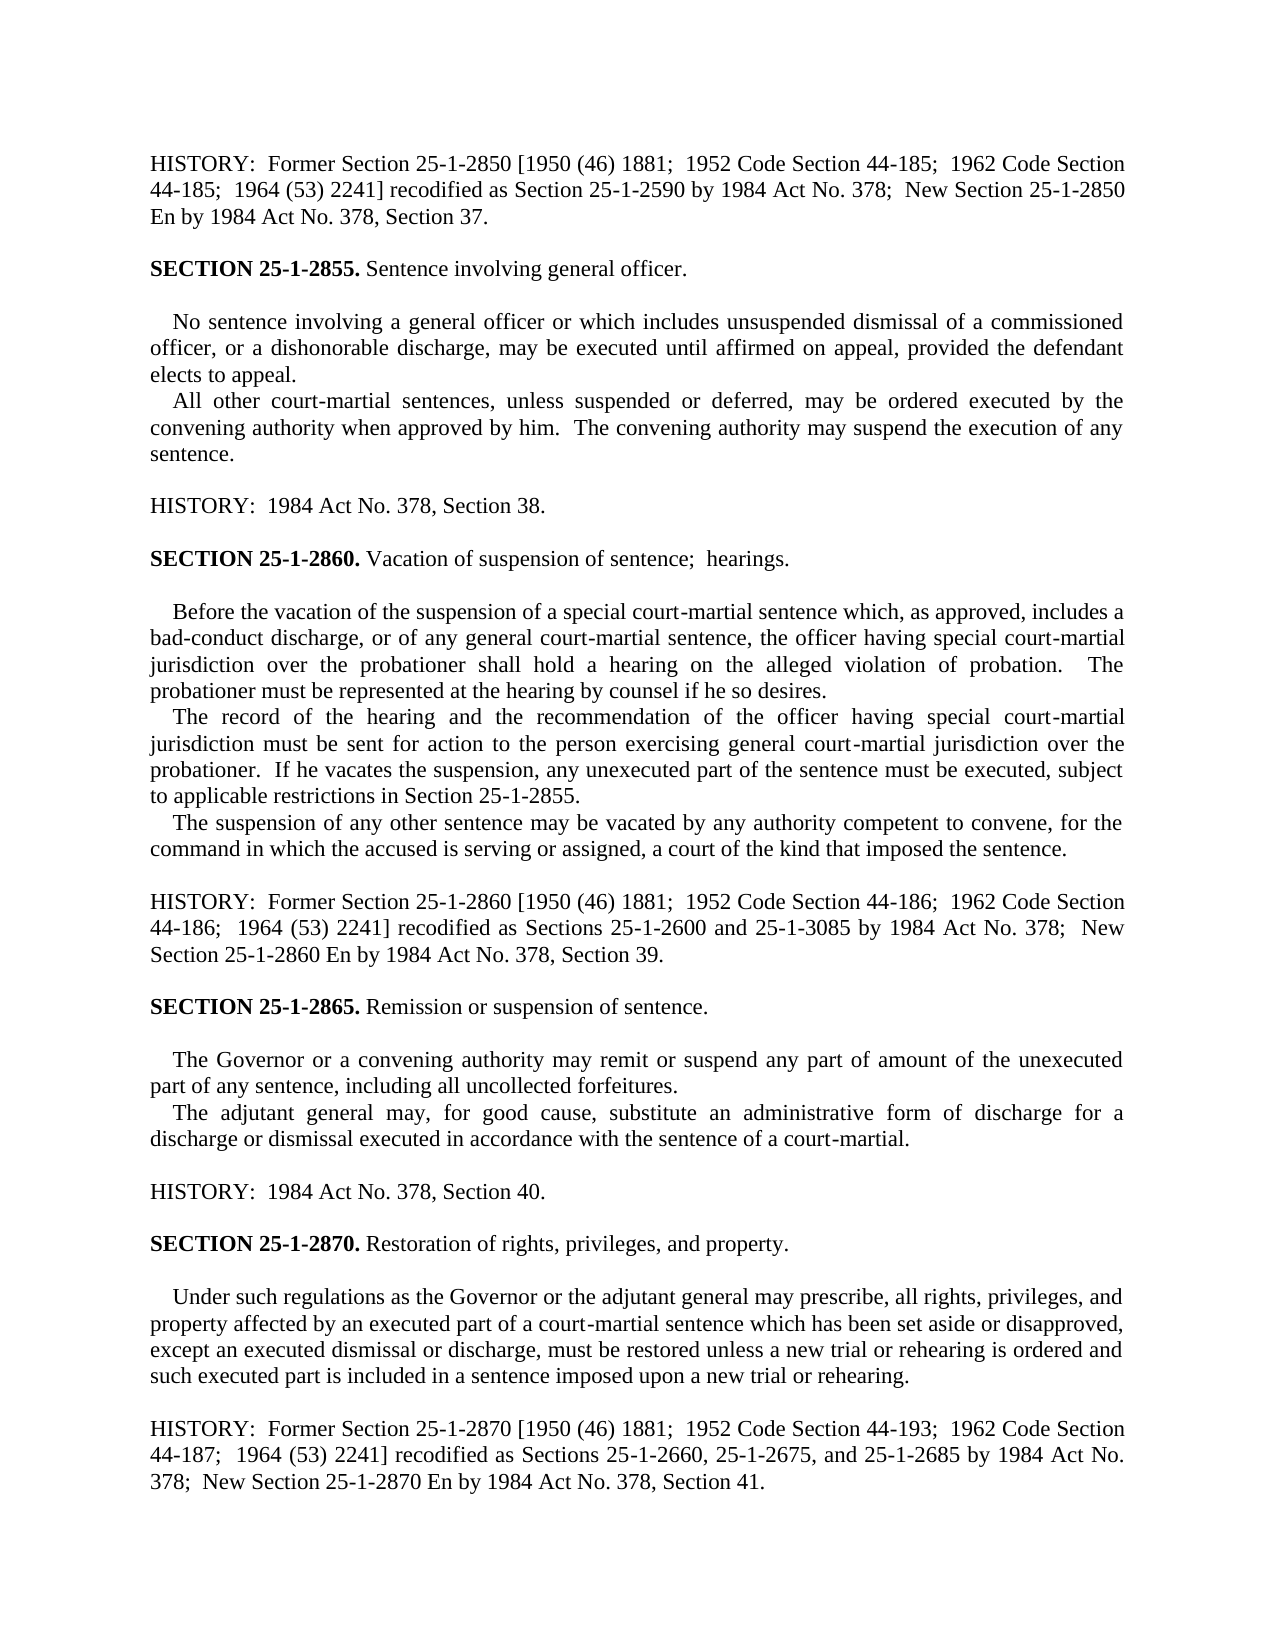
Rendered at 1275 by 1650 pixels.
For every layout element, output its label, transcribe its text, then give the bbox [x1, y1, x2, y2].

text HISTORY: 1984 Act No. 378, Section 40. [150, 1178, 1125, 1204]
text Under such regulations as the Governor or the adjutant general may prescribe, all rights, privileges, and property affected by an executed part of a court-martial sentence which has been set aside or disapproved, except an executed dismissal or discharge, must be restored unless a new trial or rehearing is ordered and such executed part is included in a sentence imposed upon a new trial or rehearing. [150, 1283, 1125, 1389]
text The adjutant general may, for good cause, substitute an administrative form of discharge for a discharge or dismissal executed in accordance with the sentence of a court-martial. [150, 1099, 1125, 1151]
text SECTION 25-1-2860. Vacation of suspension of sentence; hearings. [150, 545, 1125, 572]
text The suspension of any other sentence may be vacated by any authority competent to convene, for the command in which the accused is serving or assigned, a court of the kind that imposed the sentence. [150, 809, 1125, 862]
text SECTION 25-1-2865. Remission or suspension of sentence. [150, 993, 1125, 1020]
text The record of the hearing and the recommendation of the officer having special court-martial jurisdiction must be sent for action to the person exercising general court-martial jurisdiction over the probationer. If he vacates the suspension, any unexecuted part of the sentence must be executed, subject to applicable restrictions in Section 25-1-2855. [150, 703, 1125, 809]
text HISTORY: Former Section 25-1-2850 [1950 (46) 1881; 1952 Code Section 44-185; 1962 Code Section 44-185; 1964 (53) 2241] recodified as Section 25-1-2590 by 1984 Act No. 378; New Section 25-1-2850 En by 1984 Act No. 378, Section 37. [150, 150, 1125, 229]
text All other court-martial sentences, unless suspended or deferred, may be ordered executed by the convening authority when approved by him. The convening authority may suspend the execution of any sentence. [150, 387, 1125, 466]
text SECTION 25-1-2855. Sentence involving general officer. [150, 255, 1125, 282]
text The Governor or a convening authority may remit or suspend any part of amount of the unexecuted part of any sentence, including all uncollected forfeitures. [150, 1046, 1125, 1099]
text HISTORY: Former Section 25-1-2860 [1950 (46) 1881; 1952 Code Section 44-186; 1962 Code Section 44-186; 1964 (53) 2241] recodified as Sections 25-1-2600 and 25-1-3085 by 1984 Act No. 378; New Section 25-1-2860 En by 1984 Act No. 378, Section 39. [150, 888, 1125, 967]
text HISTORY: 1984 Act No. 378, Section 38. [150, 493, 1125, 519]
text HISTORY: Former Section 25-1-2870 [1950 (46) 1881; 1952 Code Section 44-193; 1962 Code Section 44-187; 1964 (53) 2241] recodified as Sections 25-1-2660, 25-1-2675, and 25-1-2685 by 1984 Act No. 378; New Section 25-1-2870 En by 1984 Act No. 378, Section 41. [150, 1415, 1125, 1494]
text No sentence involving a general officer or which includes unsuspended dismissal of a commissioned officer, or a dishonorable discharge, may be executed until affirmed on appeal, provided the defendant elects to appeal. [150, 308, 1125, 387]
text SECTION 25-1-2870. Restoration of rights, privileges, and property. [150, 1231, 1125, 1257]
text Before the vacation of the suspension of a special court-martial sentence which, as approved, includes a bad-conduct discharge, or of any general court-martial sentence, the officer having special court-martial jurisdiction over the probationer shall hold a hearing on the alleged violation of probation. The probationer must be represented at the hearing by counsel if he so desires. [150, 598, 1125, 703]
